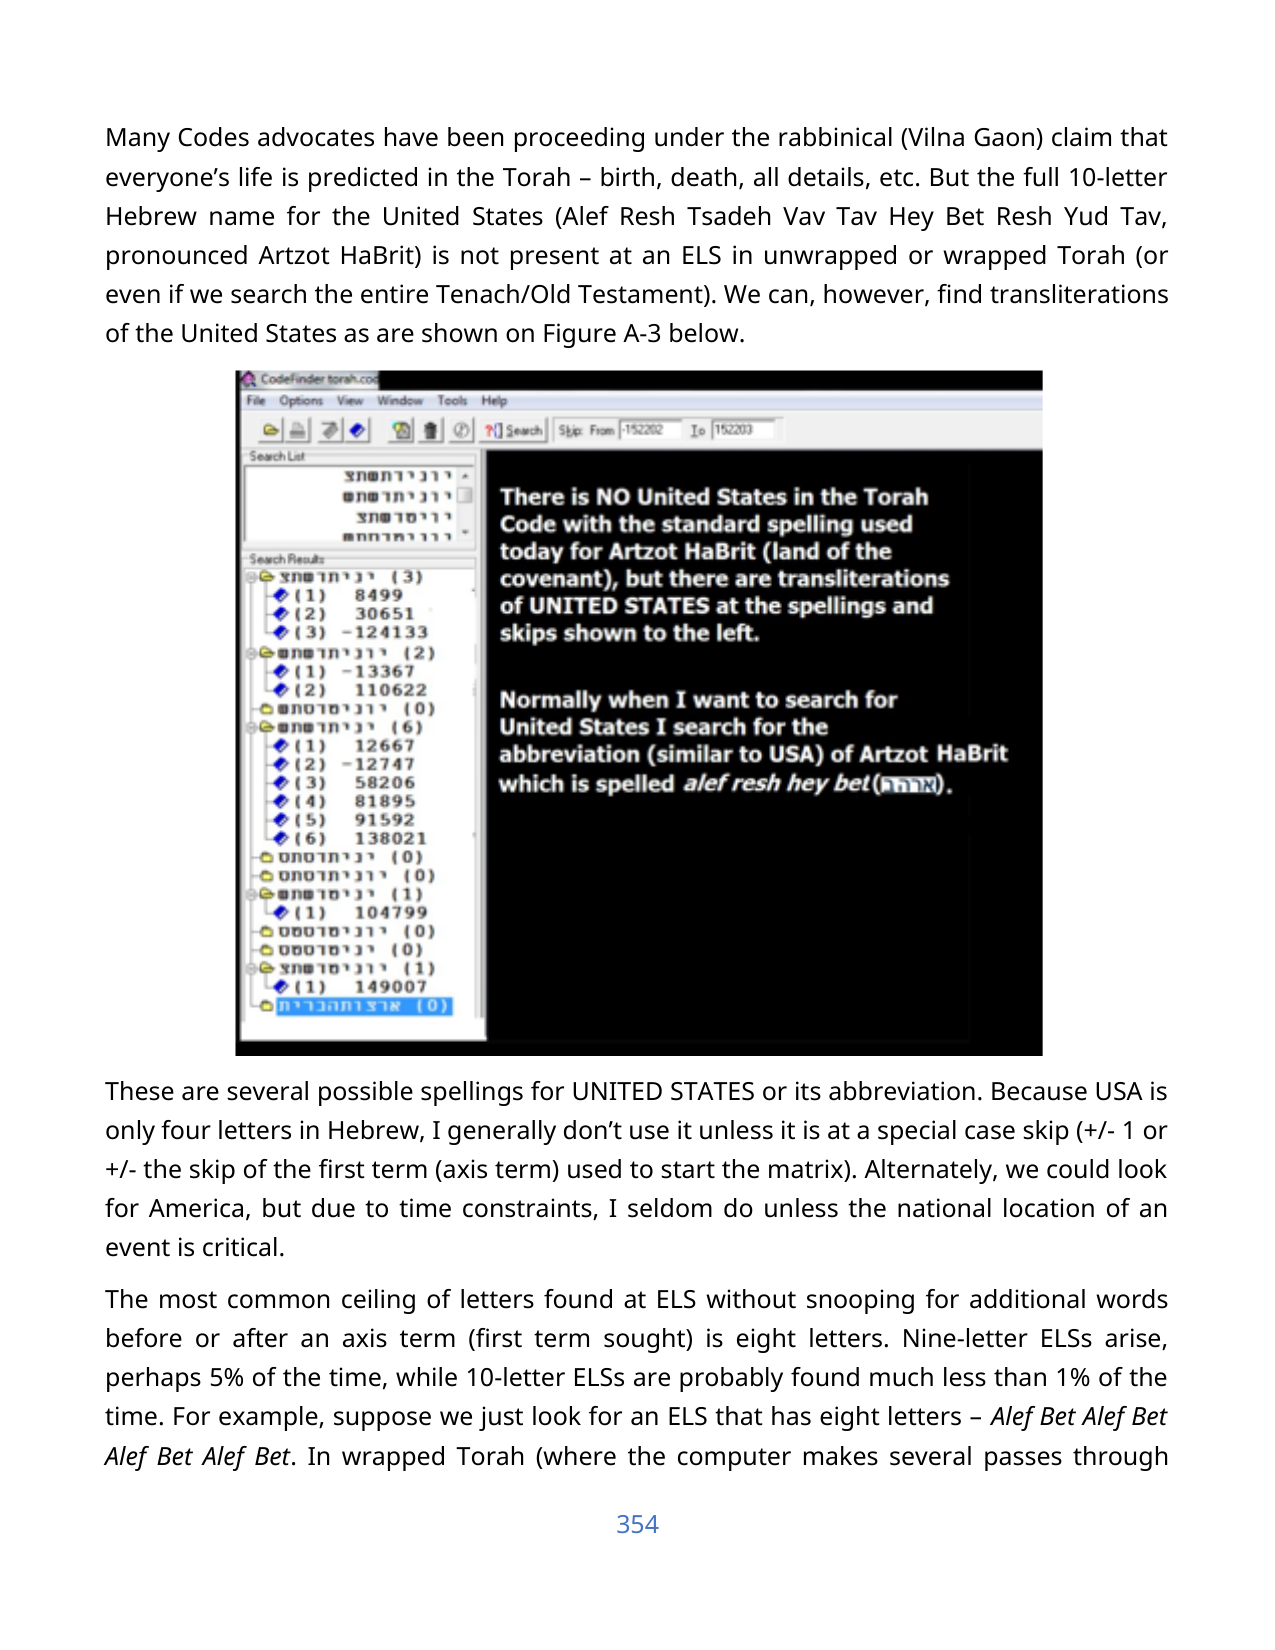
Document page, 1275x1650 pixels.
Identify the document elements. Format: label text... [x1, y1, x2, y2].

text Many Codes advocates have been proceeding under the rabbinical (Vilna Gaon) claim that everyone’s life is predicted in the Torah – birth, death, all details, etc. But the full 10-letter Hebrew name for the United States (Alef Resh Tsadeh Vav Tav Hey Bet Resh Yud Tav, pronounced Artzot HaBrit) is not present at an ELS in unwrapped or wrapped Torah (or even if we search the entire Tenach/Old Testament). We can, however, find transliterations of the United States as are shown on Figure A-3 below. [105, 120, 1170, 350]
picture [232, 367, 1043, 1056]
text These are several possible spellings for UNITED STATES or its abbreviation. Because USA is only four letters in Hebrew, I generally don’t use it unless it is at a special case skip (+/- 1 or +/- the skip of the first term (axis term) used to start the matrix). Alternately, we could look for America, but due to time constraints, I seldom do unless the national location of an event is critical. [105, 1073, 1170, 1264]
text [105, 1281, 1170, 1472]
